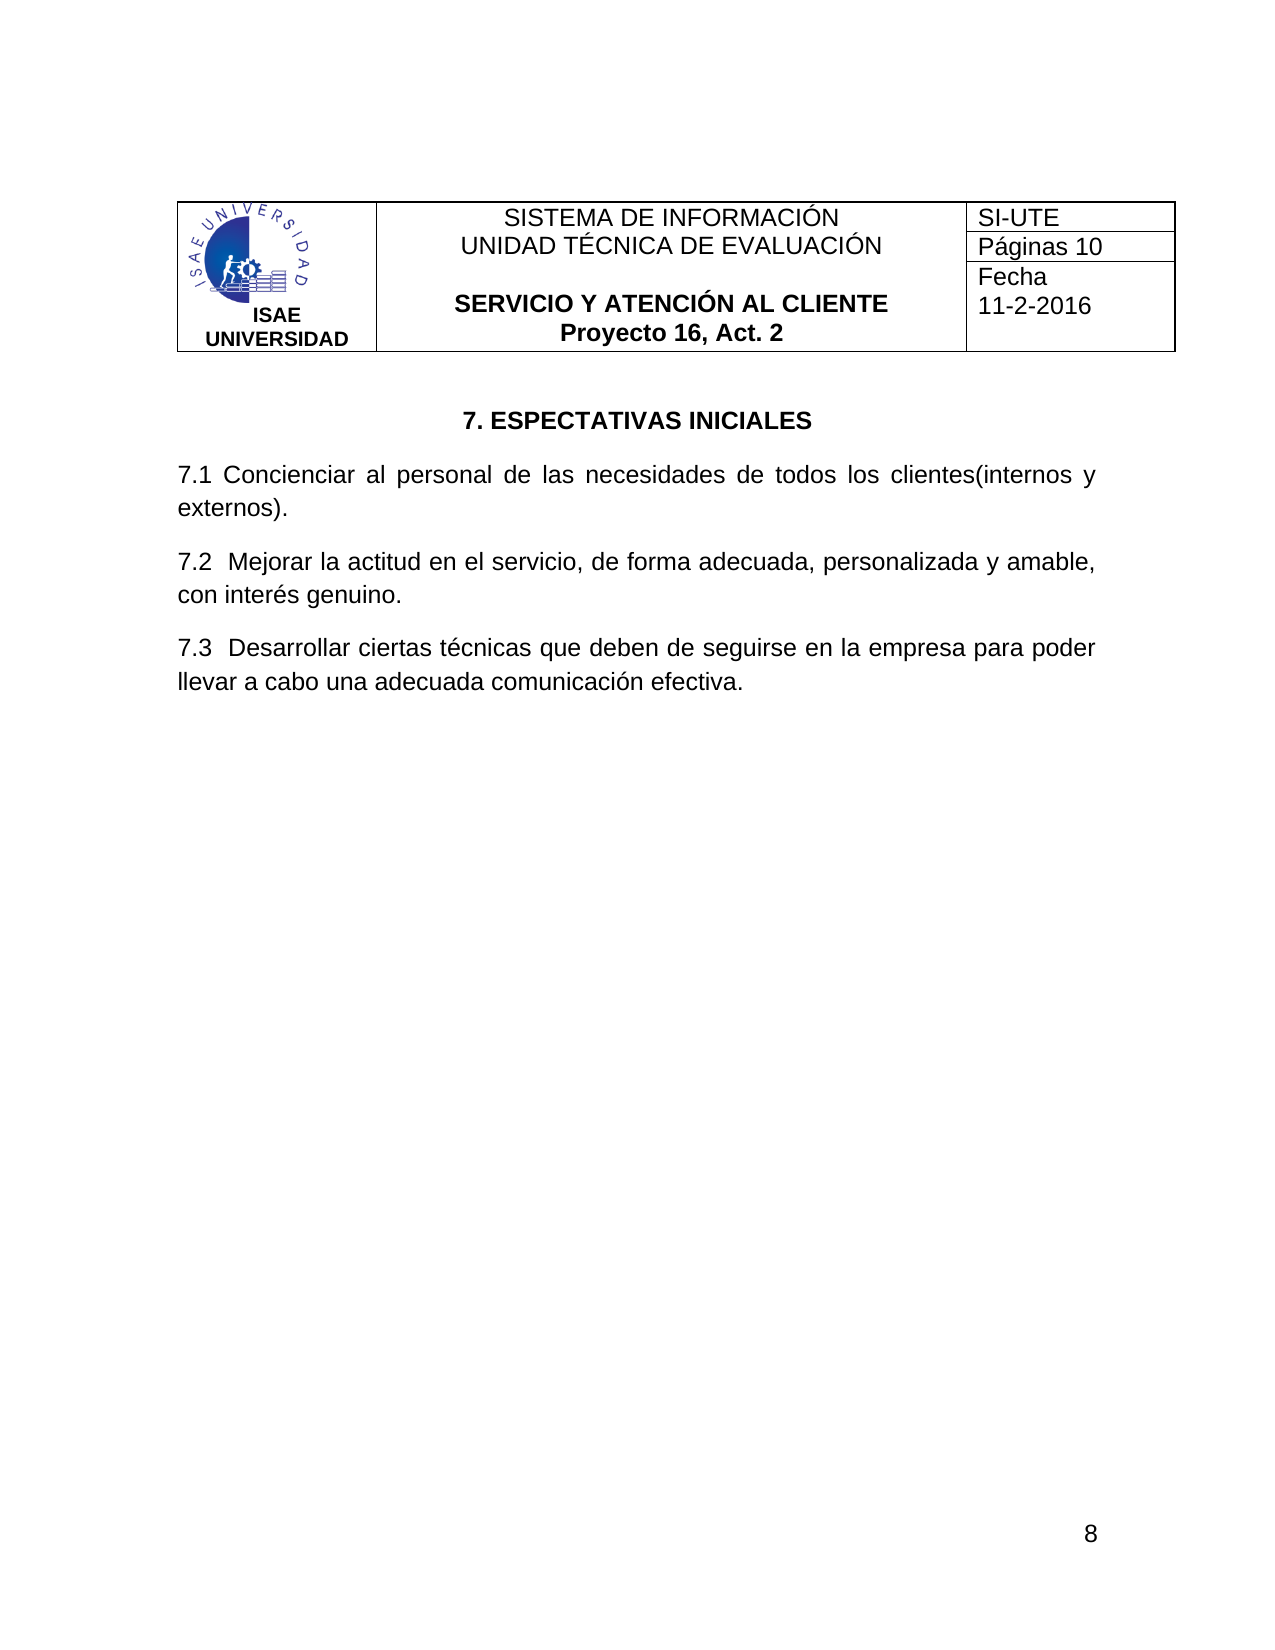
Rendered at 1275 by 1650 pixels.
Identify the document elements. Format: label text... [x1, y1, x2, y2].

table_header ISAE UNIVERSIDAD [178, 203, 376, 351]
text 7.3 Desarrollar ciertas técnicas que deben de seguirse en la empresa para poder llevar a cabo una adecuada comunicación efectiva. [177, 633, 1098, 695]
table_cell Fecha 11-2-2016 [967, 262, 1174, 351]
table_cell Páginas 10 [967, 232, 1174, 261]
table_header SISTEMA DE INFORMACIÓN UNIDAD TÉCNICA DE EVALUACIÓN SERVICIO Y ATENCIÓN AL CLIENTE Proyecto 16, Act. 2 [377, 203, 966, 351]
text 7. ESPECTATIVAS INICIALES [177, 406, 1098, 434]
table_header SI-UTE [967, 203, 1174, 231]
picture [188, 202, 310, 303]
text 7.2 Mejorar la actitud en el servicio, de forma adecuada, personalizada y amable, con interés genuino. [177, 547, 1098, 608]
text 7.1 Concienciar al personal de las necesidades de todos los clientes(internos y externos). [177, 460, 1098, 521]
